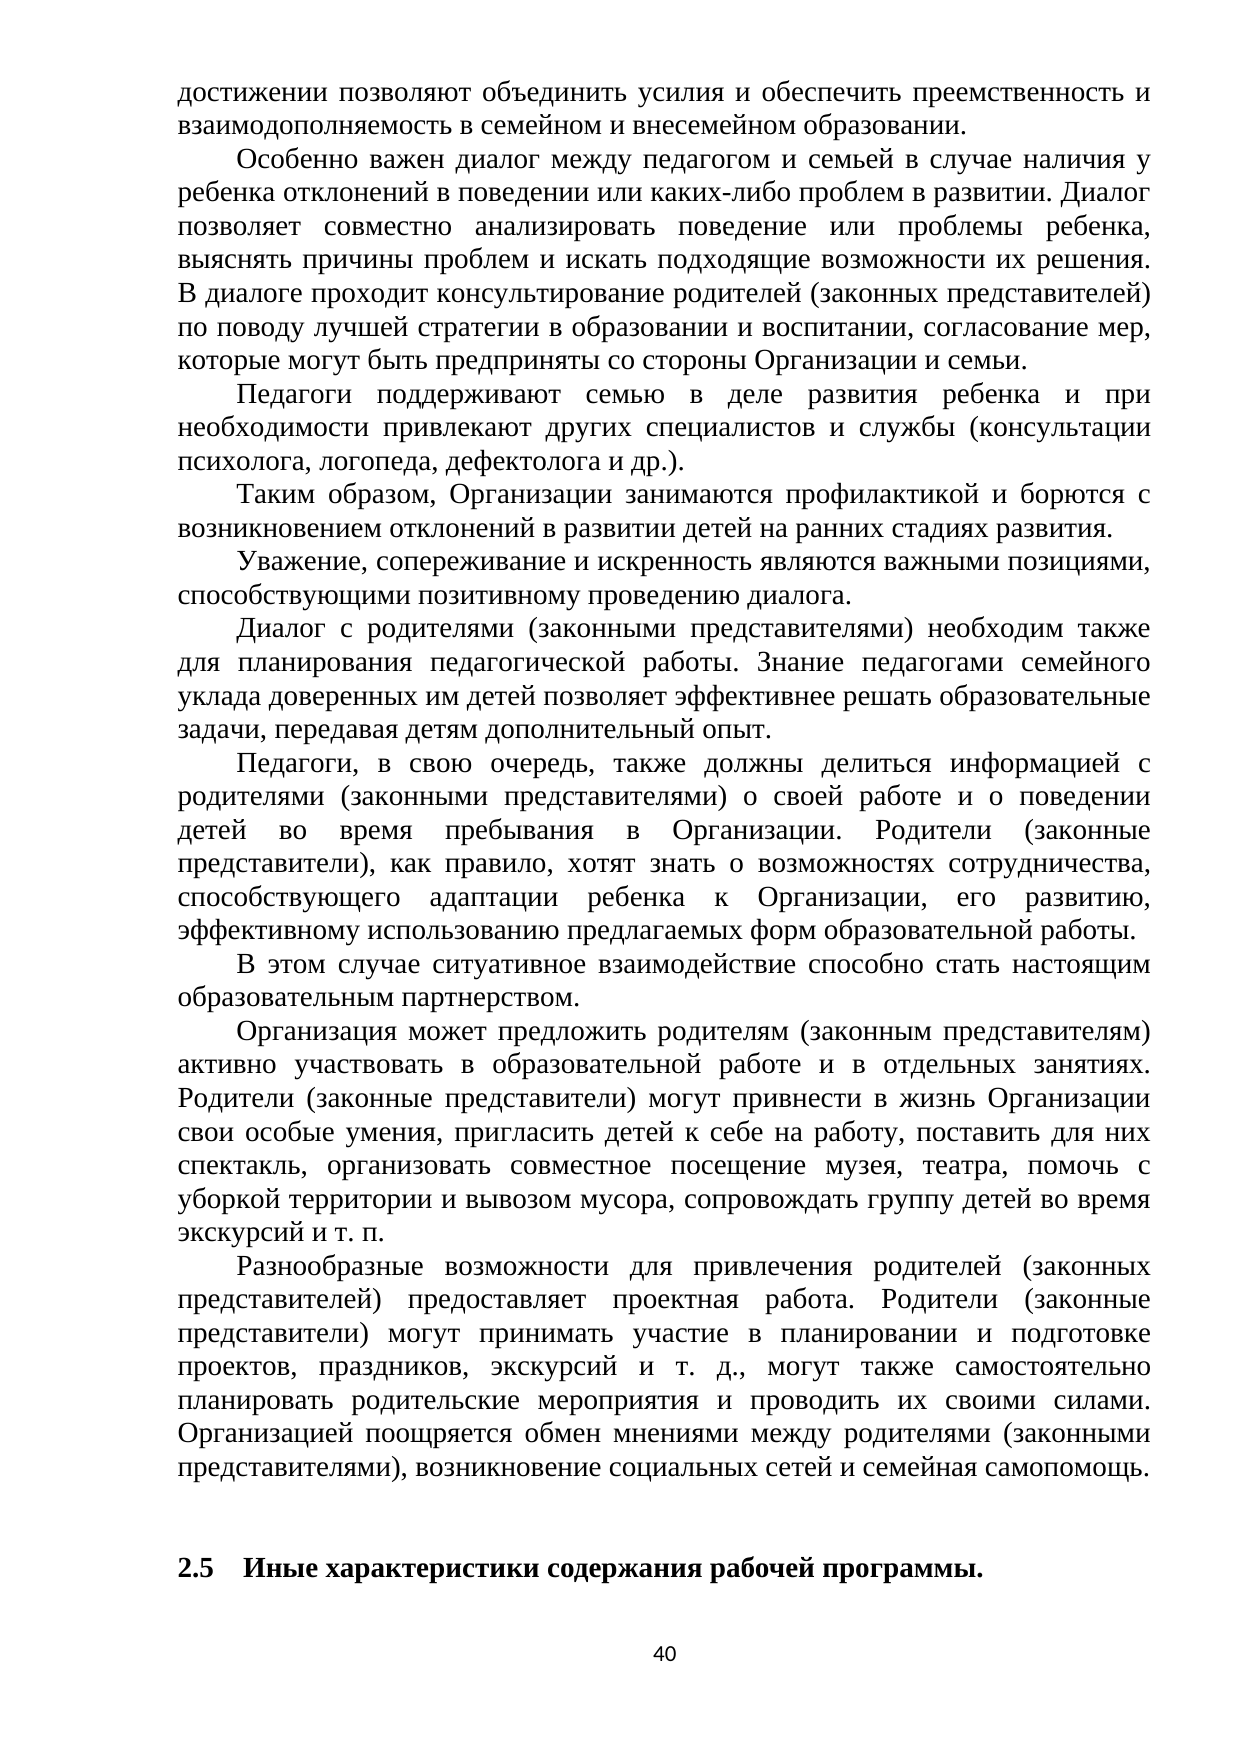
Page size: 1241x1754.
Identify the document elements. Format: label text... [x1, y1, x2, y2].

text Педагоги поддерживают семью в деле развития ребенка и при необходимости привлекают других специалистов и службы (консультации психолога, логопеда, дефектолога и др.). [177, 376, 1152, 476]
text Таким образом, Организации занимаются профилактикой и борются с возникновением отклонений в развитии детей на ранних стадиях развития. [177, 476, 1152, 543]
text Диалог с родителями (законными представителями) необходим также для планирования педагогической работы. Знание педагогами семейного уклада доверенных им детей позволяет эффективнее решать образовательные задачи, передавая детям дополнительный опыт. [177, 611, 1152, 745]
text Особенно важен диалог между педагогом и семьей в случае наличия у ребенка отклонений в поведении или каких-либо проблем в развитии. Диалог позволяет совместно анализировать поведение или проблемы ребенка, выяснять причины проблем и искать подходящие возможности их решения. В диалоге проходит консультирование родителей (законных представителей) по поводу лучшей стратегии в образовании и воспитании, согласование мер, которые могут быть предприняты со стороны Организации и семьи. [177, 141, 1152, 376]
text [177, 74, 1152, 141]
text Разнообразные возможности для привлечения родителей (законных представителей) предоставляет проектная работа. Родители (законные представители) могут принимать участие в планировании и подготовке проектов, праздников, экскурсий и т. д., могут также самостоятельно планировать родительские мероприятия и проводить их своими силами. Организацией поощряется обмен мнениями между родителями (законными представителями), возникновение социальных сетей и семейная самопомощь. [177, 1248, 1152, 1483]
text В этом случае ситуативное взаимодействие способно стать настоящим образовательным партнерством. [177, 946, 1152, 1013]
text Организация может предложить родителям (законным представителям) активно участвовать в образовательной работе и в отдельных занятиях. Родители (законные представители) могут привнести в жизнь Организации свои особые умения, пригласить детей к себе на работу, поставить для них спектакль, организовать совместное посещение музея, театра, помочь с уборкой территории и вывозом мусора, сопровождать группу детей во время экскурсий и т. п. [177, 1013, 1152, 1248]
text 2.5 Иные характеристики содержания рабочей программы. [177, 1550, 1152, 1583]
text Уважение, сопереживание и искренность являются важными позициями, способствующими позитивному проведению диалога. [177, 543, 1152, 611]
text Педагоги, в свою очередь, также должны делиться информацией с родителями (законными представителями) о своей работе и о поведении детей во время пребывания в Организации. Родители (законные представители), как правило, хотят знать о возможностях сотрудничества, способствующего адаптации ребенка к Организации, его развитию, эффективному использованию предлагаемых форм образовательной работы. [177, 745, 1152, 946]
